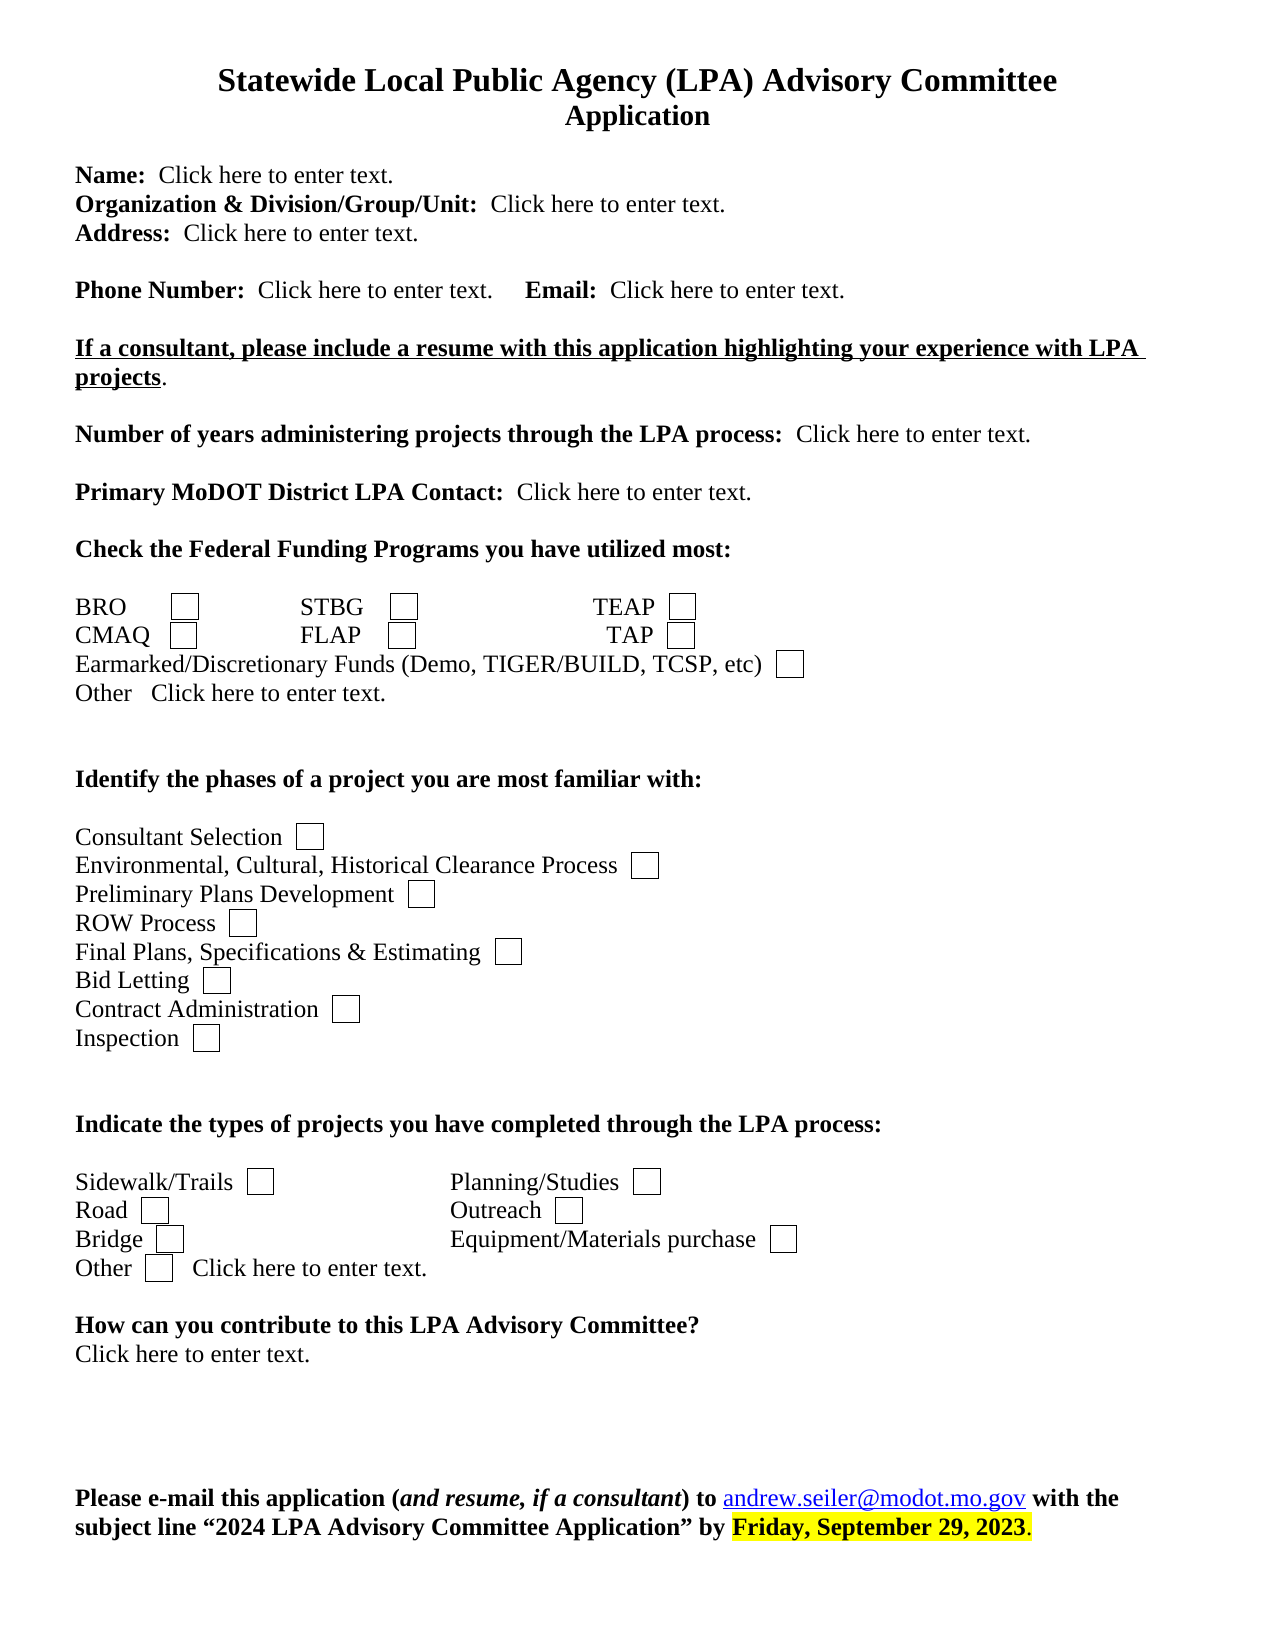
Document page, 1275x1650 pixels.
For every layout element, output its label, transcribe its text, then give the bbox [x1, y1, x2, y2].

text Preliminary Plans Development [75, 879, 1200, 908]
text Check the Federal Funding Programs you have utilized most: [75, 534, 1200, 563]
text Road Outreach [75, 1196, 1200, 1224]
text Earmarked/Discretionary Funds (Demo, TIGER/BUILD, TCSP, etc) [75, 649, 1200, 678]
text Consultant Selection [75, 822, 1200, 851]
text Bid Letting [75, 966, 1200, 994]
text Other [75, 678, 1200, 707]
text Environmental, Cultural, Historical Clearance Process [75, 851, 1200, 879]
text Indicate the types of projects you have completed through the LPA process: [75, 1109, 1200, 1138]
text Application [75, 98, 1200, 132]
text Statewide Local Public Agency (LPA) Advisory Committee [75, 60, 1200, 98]
text If a consultant, please include a resume with this application highlighting your experience with LPA projects. [75, 333, 1200, 391]
text Other [75, 1253, 1200, 1282]
text Inspection [75, 1023, 1200, 1052]
text Identify the phases of a project you are most familiar with: [75, 764, 1200, 793]
text Phone Number: Email: [75, 276, 1200, 304]
text Number of years administering projects through the LPA process: [75, 419, 1200, 448]
text Address: [75, 218, 1200, 247]
text Sidewalk/Trails Planning/Studies [75, 1167, 1200, 1196]
text Organization & Division/Group/Unit: [75, 189, 1200, 218]
text Please e-mail this application (and resume, if a consultant) to andrew.seiler@modot.mo.gov with the subject line “2024 LPA Advisory Committee Application” by Friday, September 29, 2023. [75, 1483, 1200, 1541]
text Final Plans, Specifications & Estimating [75, 937, 1200, 966]
text Name: [75, 161, 1200, 189]
text Contract Administration [75, 994, 1200, 1023]
text CMAQ FLAP TAP [75, 621, 1200, 649]
text BRO STBG TEAP [75, 592, 1200, 621]
text Bridge Equipment/Materials purchase [75, 1224, 1200, 1253]
text How can you contribute to this LPA Advisory Committee? [75, 1311, 1200, 1339]
text Primary MoDOT District LPA Contact: [75, 477, 1200, 506]
text ROW Process [75, 908, 1200, 937]
